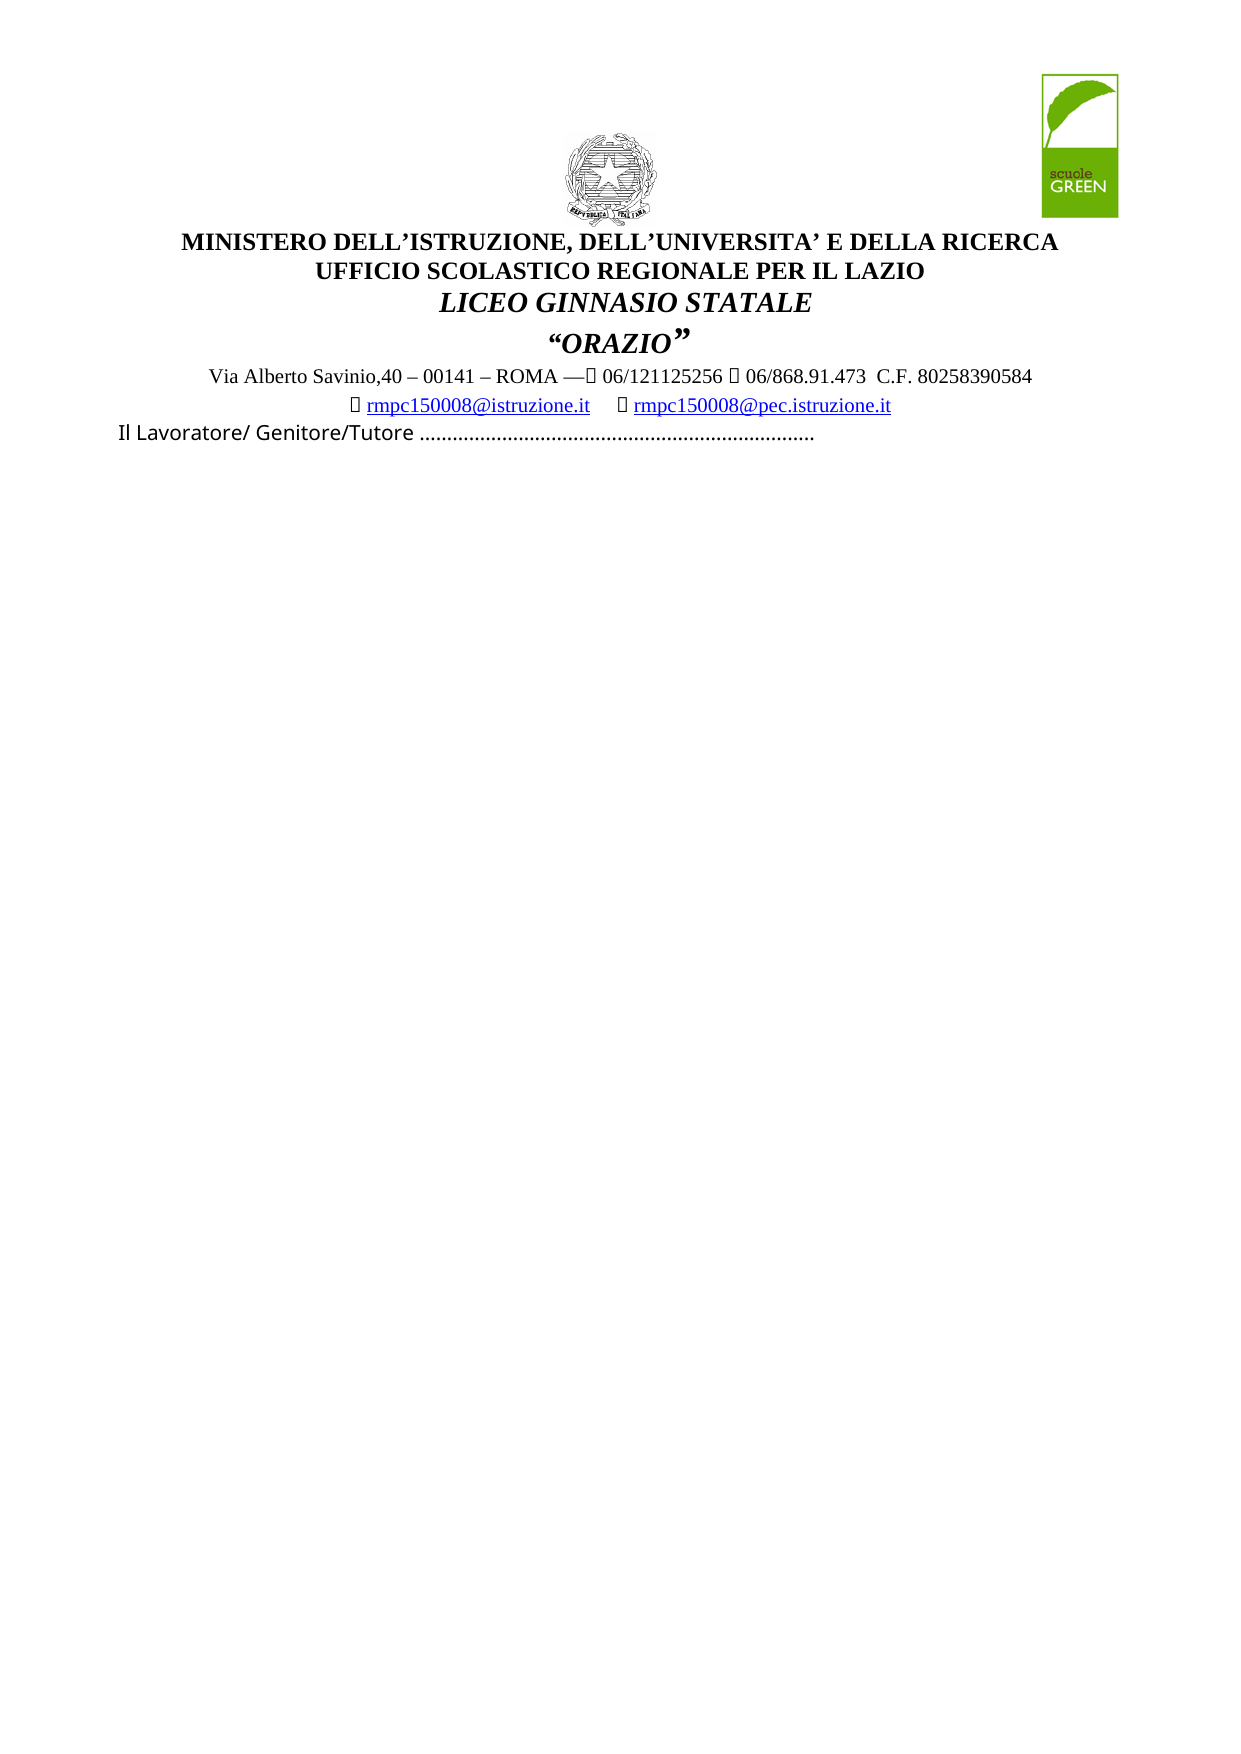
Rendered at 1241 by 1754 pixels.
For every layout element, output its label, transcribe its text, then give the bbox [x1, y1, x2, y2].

picture [563, 131, 658, 228]
text Il Lavoratore/ Genitore/Tutore ……………………………………….…………………….. [118, 418, 1122, 447]
picture [1038, 73, 1121, 228]
